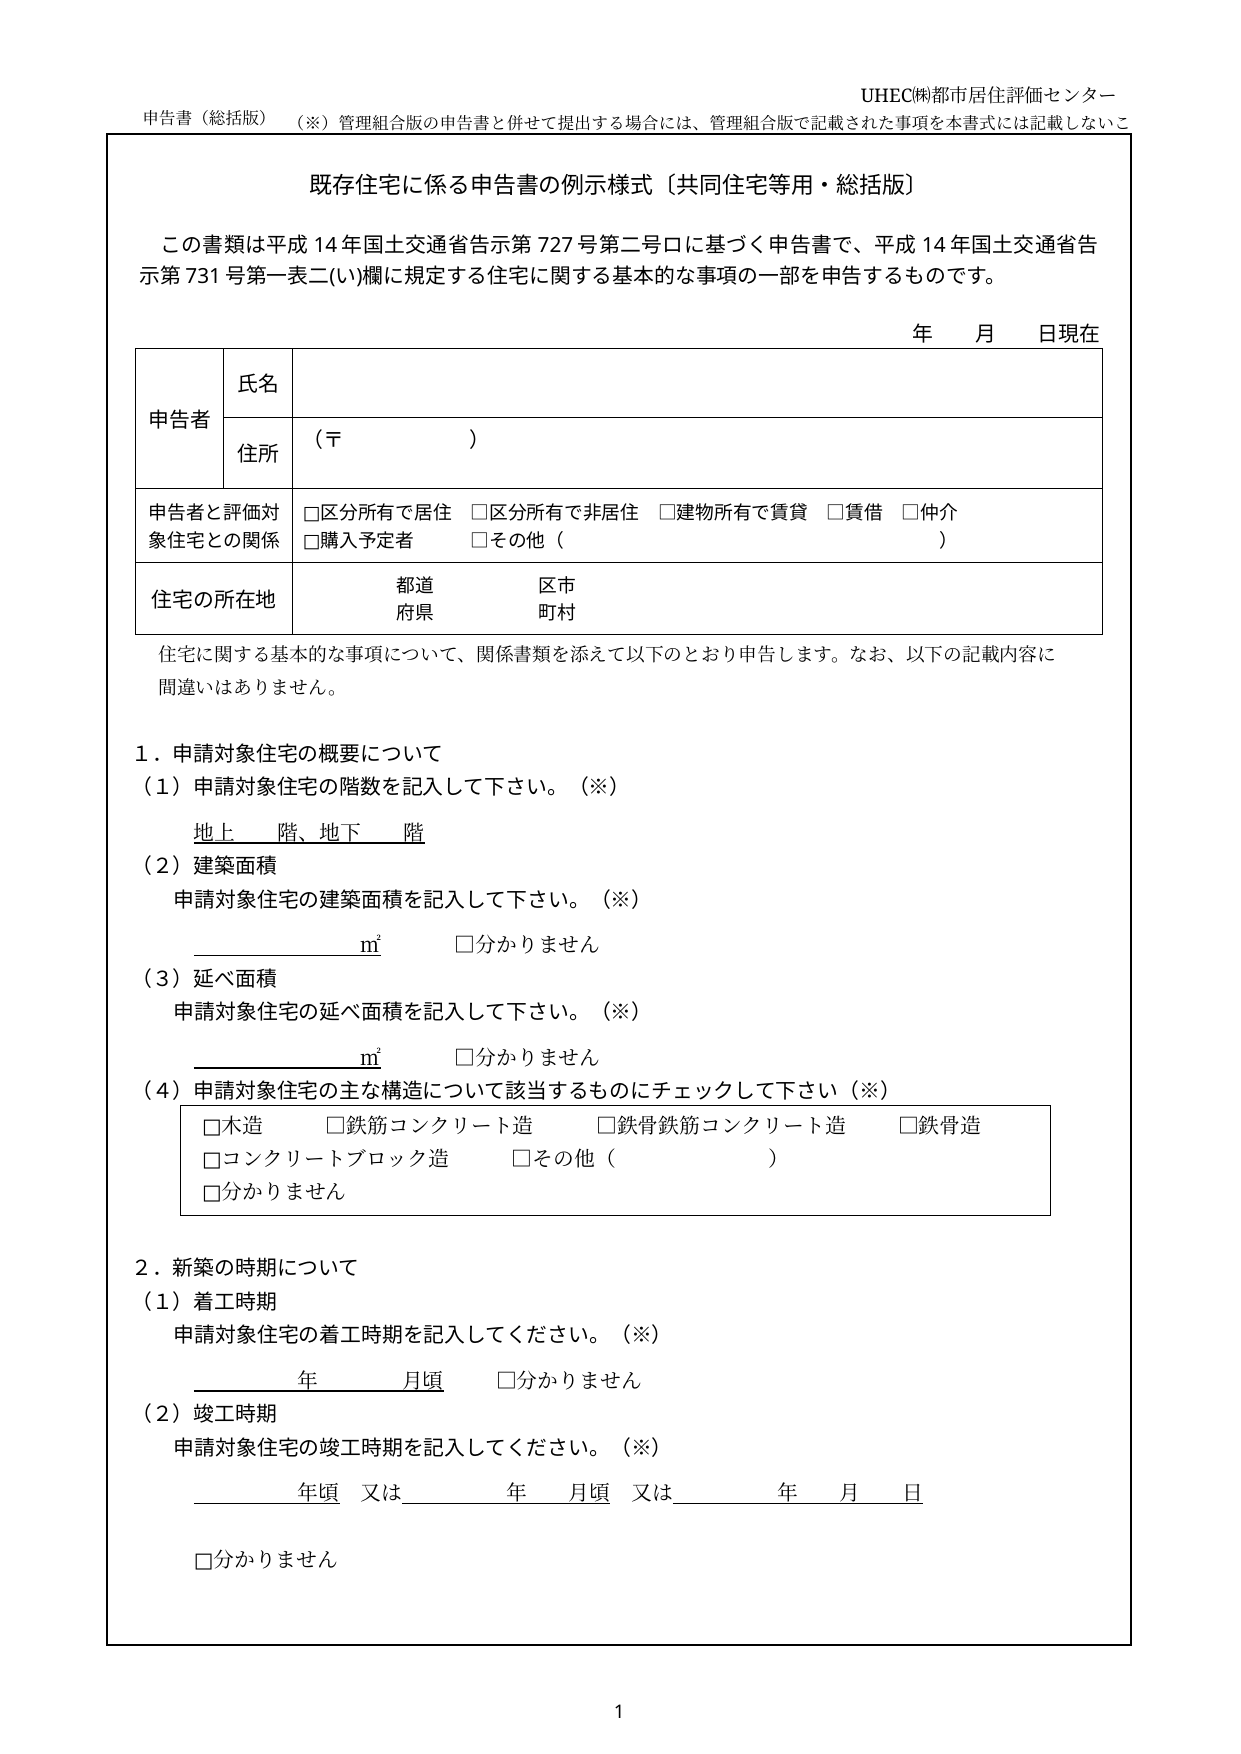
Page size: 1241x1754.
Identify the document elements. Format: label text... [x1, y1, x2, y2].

table_header 申告者 [136, 349, 223, 488]
table_cell （〒 ） [293, 418, 1102, 488]
text 年頃 又は 年 月頃 又は 年 月 日 [131, 1474, 1107, 1507]
text ２．新築の時期について [131, 1249, 1107, 1282]
text ㎡ □分かりません [131, 1039, 1107, 1072]
text 住宅に関する基本的な事項について、関係書類を添えて以下のとおり申告します。なお、以下の記載内容に [139, 635, 1099, 668]
table_cell 住所 [224, 418, 292, 488]
table_header □木造 □鉄筋コンクリート造 □鉄骨鉄筋コンクリート造 □鉄骨造 □コンクリートブロック造 □その他（ ） □分かりません [181, 1106, 1050, 1215]
table_cell □区分所有で居住 □区分所有で非居住 □建物所有で賃貸 □賃借 □仲介 □購入予定者 □その他（ ） [293, 489, 1102, 562]
text 既存住宅に係る申告書の例示様式〔共同住宅等用・総括版〕 [121, 167, 1117, 200]
text □分かりません [131, 1541, 1107, 1574]
table_cell 申告者と評価対象住宅との関係 [136, 489, 292, 562]
text （２）建築面積 [131, 847, 1107, 880]
text （２）竣工時期 [131, 1395, 1107, 1428]
text この書類は平成14年国土交通省告示第727号第二号ロに基づく申告書で、平成14年国土交通省告示第731号第一表二(い)欄に規定する住宅に関する基本的な事項の一部を申告するものです。 [139, 229, 1099, 289]
table_header [293, 349, 1102, 417]
text 申請対象住宅の建築面積を記入して下さい。（※） [132, 880, 1107, 914]
text 申請対象住宅の竣工時期を記入してください。（※） [132, 1428, 1107, 1462]
text （１）申請対象住宅の階数を記入して下さい。（※） [131, 768, 1107, 801]
text （１）着工時期 [131, 1282, 1107, 1316]
text 年 月頃 □分かりません [131, 1362, 1107, 1395]
text 年 月 日現在 [121, 318, 1117, 348]
text 間違いはありません。 [121, 668, 1099, 701]
table_header 氏名 [224, 349, 292, 417]
text 申請対象住宅の着工時期を記入してください。（※） [132, 1316, 1107, 1349]
text （４）申請対象住宅の主な構造について該当するものにチェックして下さい（※） [131, 1072, 1107, 1105]
text １．申請対象住宅の概要について [131, 734, 1107, 768]
table_cell 住宅の所在地 [136, 563, 292, 633]
text 申請対象住宅の延べ面積を記入して下さい。（※） [132, 993, 1107, 1026]
text （３）延べ面積 [131, 959, 1107, 993]
text ㎡ □分かりません [131, 926, 1107, 959]
text 地上 階、地下 階 [131, 814, 1107, 847]
table_cell 都道 区市 府県 町村 [293, 563, 1102, 633]
